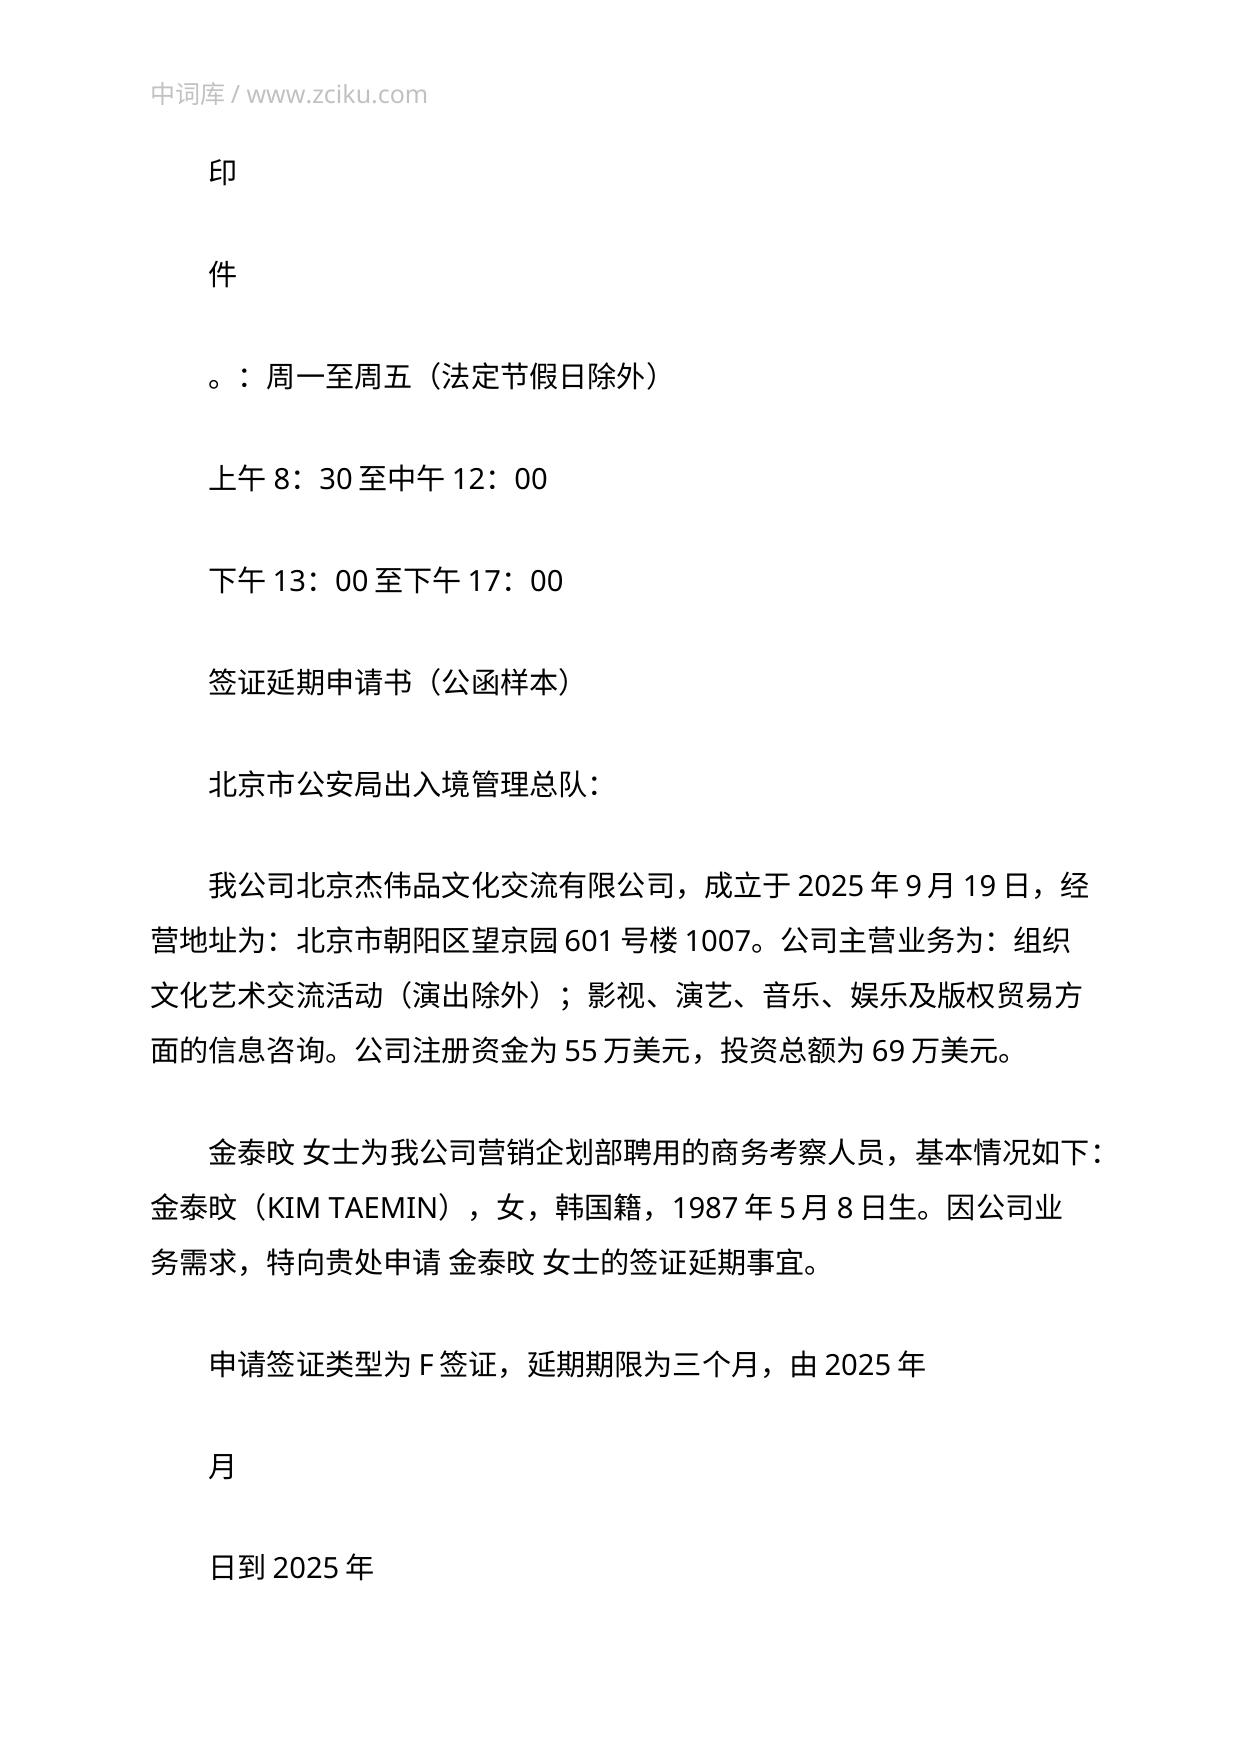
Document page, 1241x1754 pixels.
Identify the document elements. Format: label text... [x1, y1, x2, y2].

text 印 [150, 150, 1090, 192]
text 日到2025年 [150, 1545, 1090, 1587]
text 下午13：00至下午17：00 [150, 557, 1090, 600]
text 。：周一至周五（法定节假日除外） [150, 353, 1090, 396]
text 北京市公安局出入境管理总队： [150, 761, 1090, 803]
text 申请签证类型为F签证，延期期限为三个月，由2025年 [150, 1341, 1090, 1384]
text 签证延期申请书（公函样本） [150, 659, 1090, 702]
text 月 [150, 1443, 1090, 1486]
text 我公司北京杰伟品文化交流有限公司，成立于2025年9月19日，经营地址为：北京市朝阳区望京园601号楼1007。公司主营业务为：组织文化艺术交流活动（演出除外）；影视、演艺、音乐、娱乐及版权贸易方面的信息咨询。公司注册资金为55万美元，投资总额为69万美元。 [150, 863, 1090, 1070]
text 金泰旼 女士为我公司营销企划部聘用的商务考察人员，基本情况如下：金泰旼（KIM TAEMIN），女，韩国籍，1987年5月8日生。因公司业务需求，特向贵处申请 金泰旼 女士的签证延期事宜。 [150, 1130, 1090, 1282]
text 上午 8：30至中午12：00 [150, 455, 1090, 498]
text 件 [150, 252, 1090, 294]
